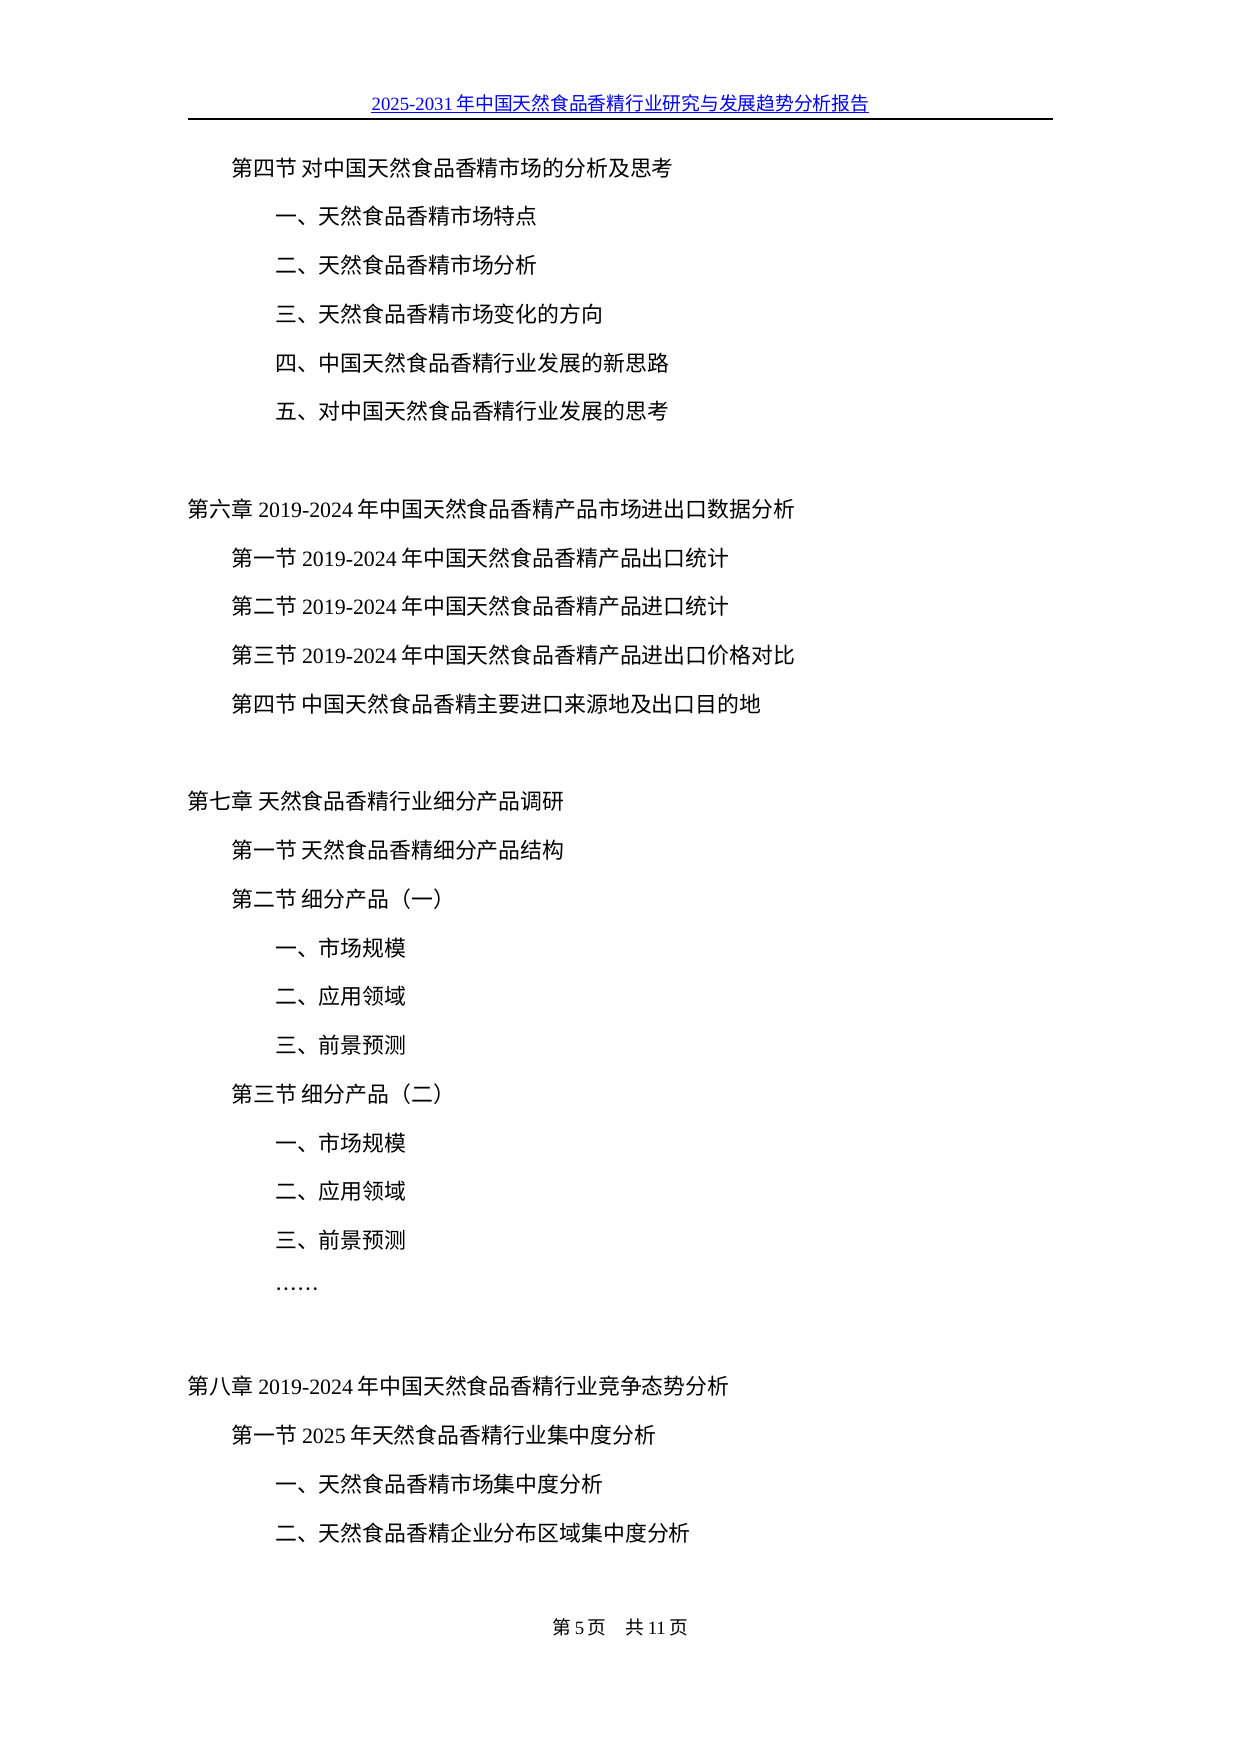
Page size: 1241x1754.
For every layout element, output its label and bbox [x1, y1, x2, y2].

text [187, 150, 1053, 1548]
